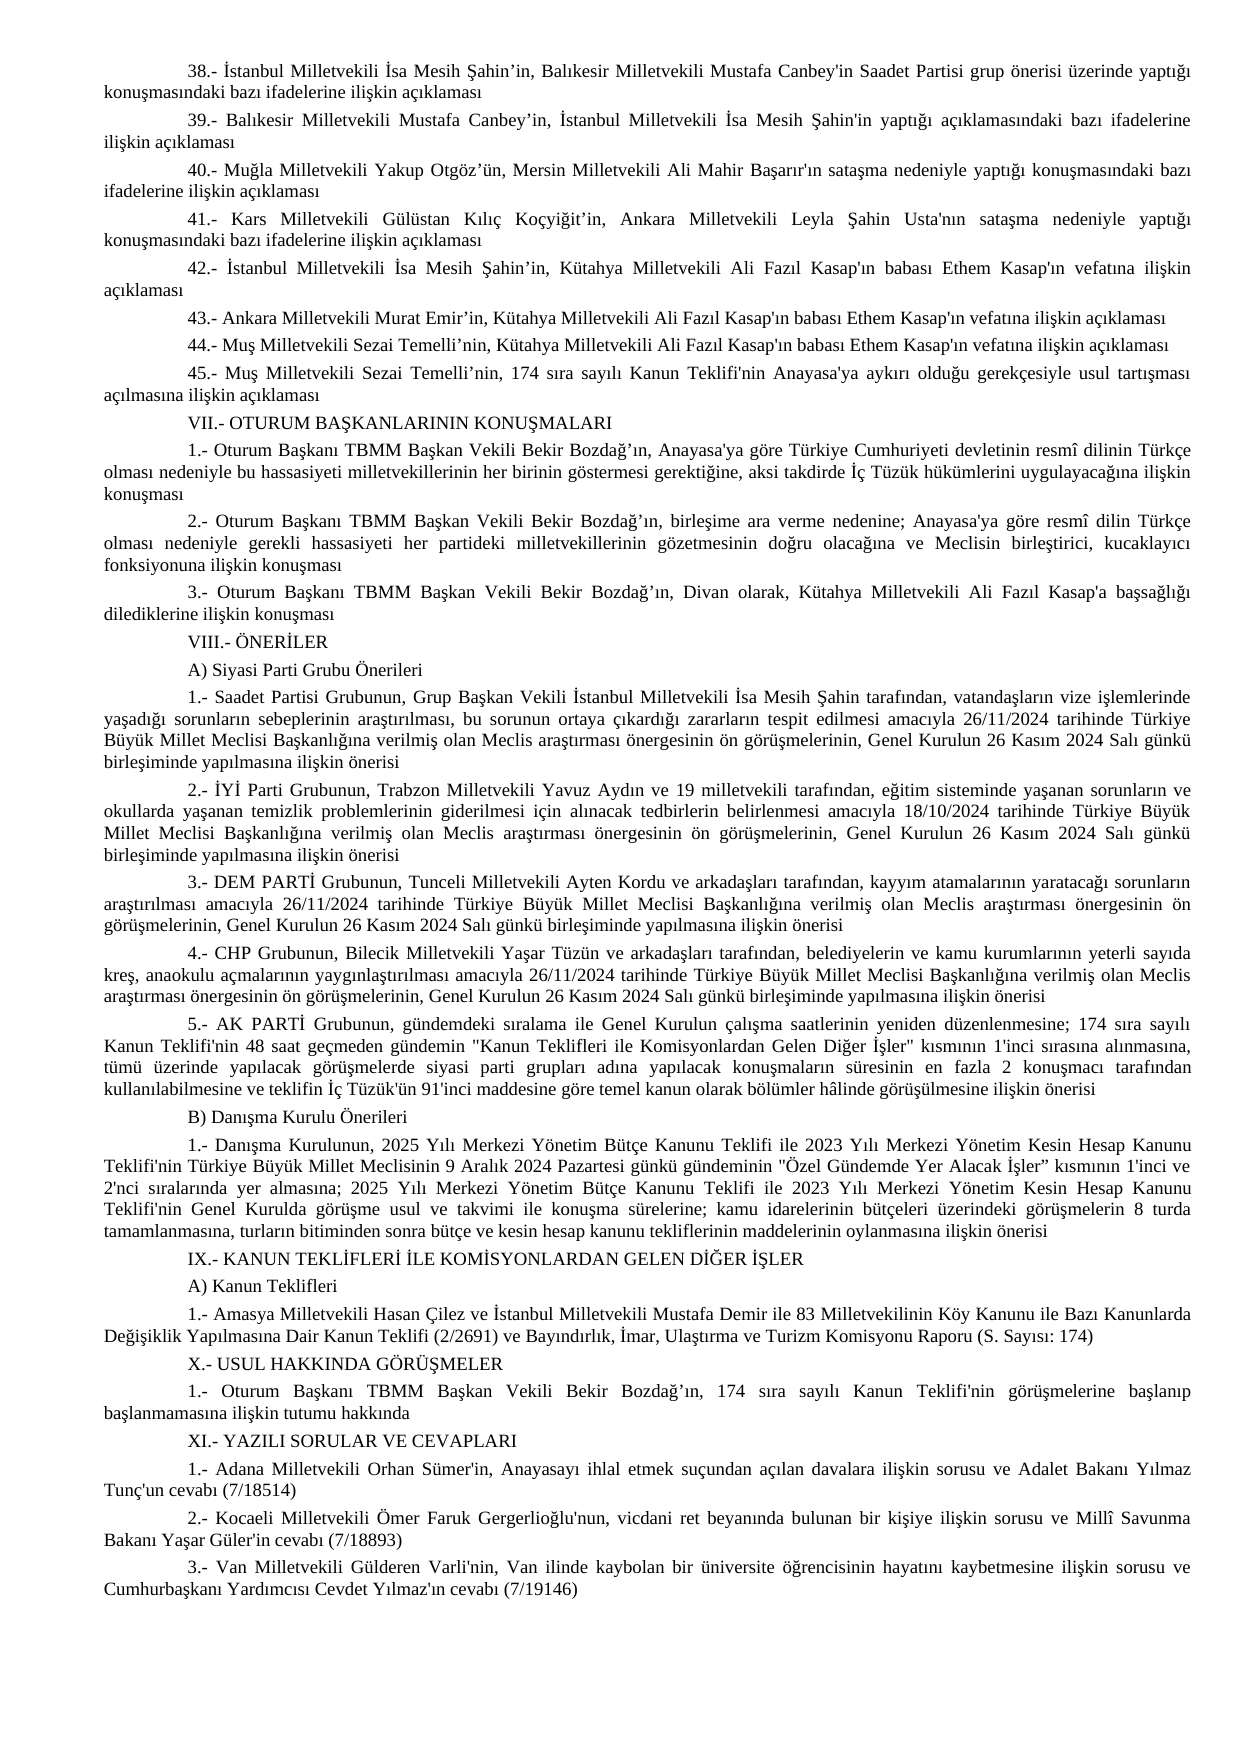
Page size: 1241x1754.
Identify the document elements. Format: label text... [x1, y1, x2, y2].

text 3.- Oturum Başkanı TBMM Başkan Vekili Bekir Bozdağ’ın, Divan olarak, Kütahya Milletvekili Ali Fazıl Kasap'a başsağlığı dilediklerine ilişkin konuşması [103, 581, 1193, 624]
text IX.- KANUN TEKLİFLERİ İLE KOMİSYONLARDAN GELEN DİĞER İŞLER [103, 1247, 1193, 1269]
text 41.- Kars Milletvekili Gülüstan Kılıç Koçyiğit’in, Ankara Milletvekili Leyla Şahin Usta'nın sataşma nedeniyle yaptığı konuşmasındaki bazı ifadelerine ilişkin açıklaması [103, 208, 1193, 251]
text X.- USUL HAKKINDA GÖRÜŞMELER [103, 1352, 1193, 1374]
text 3.- Van Milletvekili Gülderen Varli'nin, Van ilinde kaybolan bir üniversite öğrencisinin hayatını kaybetmesine ilişkin sorusu ve Cumhurbaşkanı Yardımcısı Cevdet Yılmaz'ın cevabı (7/19146) [103, 1556, 1193, 1599]
text VII.- OTURUM BAŞKANLARININ KONUŞMALARI [103, 412, 1193, 433]
text 2.- Oturum Başkanı TBMM Başkan Vekili Bekir Bozdağ’ın, birleşime ara verme nedenine; Anayasa'ya göre resmî dilin Türkçe olması nedeniyle gerekli hassasiyeti her partideki milletvekillerinin gözetmesinin doğru olacağına ve Meclisin birleştirici, kucaklayıcı fonksiyonuna ilişkin konuşması [103, 510, 1193, 575]
text 1.- Danışma Kurulunun, 2025 Yılı Merkezi Yönetim Bütçe Kanunu Teklifi ile 2023 Yılı Merkezi Yönetim Kesin Hesap Kanunu Teklifi'nin Türkiye Büyük Millet Meclisinin 9 Aralık 2024 Pazartesi günkü gündeminin "Özel Gündemde Yer Alacak İşler” kısmının 1'inci ve 2'nci sıralarında yer almasına; 2025 Yılı Merkezi Yönetim Bütçe Kanunu Teklifi ile 2023 Yılı Merkezi Yönetim Kesin Hesap Kanunu Teklifi'nin Genel Kurulda görüşme usul ve takvimi ile konuşma sürelerine; kamu idarelerinin bütçeleri üzerindeki görüşmelerin 8 turda tamamlanmasına, turların bitiminden sonra bütçe ve kesin hesap kanunu tekliflerinin maddelerinin oylanmasına ilişkin önerisi [103, 1133, 1193, 1241]
text A) Siyasi Parti Grubu Önerileri [103, 658, 1193, 680]
text 3.- DEM PARTİ Grubunun, Tunceli Milletvekili Ayten Kordu ve arkadaşları tarafından, kayyım atamalarının yaratacağı sorunların araştırılması amacıyla 26/11/2024 tarihinde Türkiye Büyük Millet Meclisi Başkanlığına verilmiş olan Meclis araştırması önergesinin ön görüşmelerinin, Genel Kurulun 26 Kasım 2024 Salı günkü birleşiminde yapılmasına ilişkin önerisi [103, 871, 1193, 936]
text XI.- YAZILI SORULAR VE CEVAPLARI [103, 1430, 1193, 1451]
text 42.- İstanbul Milletvekili İsa Mesih Şahin’in, Kütahya Milletvekili Ali Fazıl Kasap'ın babası Ethem Kasap'ın vefatına ilişkin açıklaması [103, 257, 1193, 300]
text 38.- İstanbul Milletvekili İsa Mesih Şahin’in, Balıkesir Milletvekili Mustafa Canbey'in Saadet Partisi grup önerisi üzerinde yaptığı konuşmasındaki bazı ifadelerine ilişkin açıklaması [103, 60, 1193, 103]
text 39.- Balıkesir Milletvekili Mustafa Canbey’in, İstanbul Milletvekili İsa Mesih Şahin'in yaptığı açıklamasındaki bazı ifadelerine ilişkin açıklaması [103, 109, 1193, 152]
text 1.- Amasya Milletvekili Hasan Çilez ve İstanbul Milletvekili Mustafa Demir ile 83 Milletvekilinin Köy Kanunu ile Bazı Kanunlarda Değişiklik Yapılmasına Dair Kanun Teklifi (2/2691) ve Bayındırlık, İmar, Ulaştırma ve Turizm Komisyonu Raporu (S. Sayısı: 174) [103, 1303, 1193, 1346]
text 4.- CHP Grubunun, Bilecik Milletvekili Yaşar Tüzün ve arkadaşları tarafından, belediyelerin ve kamu kurumlarının yeterli sayıda kreş, anaokulu açmalarının yaygınlaştırılması amacıyla 26/11/2024 tarihinde Türkiye Büyük Millet Meclisi Başkanlığına verilmiş olan Meclis araştırması önergesinin ön görüşmelerinin, Genel Kurulun 26 Kasım 2024 Salı günkü birleşiminde yapılmasına ilişkin önerisi [103, 942, 1193, 1007]
text A) Kanun Teklifleri [103, 1275, 1193, 1297]
text 45.- Muş Milletvekili Sezai Temelli’nin, 174 sıra sayılı Kanun Teklifi'nin Anayasa'ya aykırı olduğu gerekçesiyle usul tartışması açılmasına ilişkin açıklaması [103, 362, 1193, 405]
text 1.- Oturum Başkanı TBMM Başkan Vekili Bekir Bozdağ’ın, 174 sıra sayılı Kanun Teklifi'nin görüşmelerine başlanıp başlanmamasına ilişkin tutumu hakkında [103, 1380, 1193, 1423]
text 5.- AK PARTİ Grubunun, gündemdeki sıralama ile Genel Kurulun çalışma saatlerinin yeniden düzenlenmesine; 174 sıra sayılı Kanun Teklifi'nin 48 saat geçmeden gündemin "Kanun Teklifleri ile Komisyonlardan Gelen Diğer İşler" kısmının 1'inci sırasına alınmasına, tümü üzerinde yapılacak görüşmelerde siyasi parti grupları adına yapılacak konuşmaların süresinin en fazla 2 konuşmacı tarafından kullanılabilmesine ve teklifin İç Tüzük'ün 91'inci maddesine göre temel kanun olarak bölümler hâlinde görüşülmesine ilişkin önerisi [103, 1013, 1193, 1099]
text 43.- Ankara Milletvekili Murat Emir’in, Kütahya Milletvekili Ali Fazıl Kasap'ın babası Ethem Kasap'ın vefatına ilişkin açıklaması [103, 307, 1193, 328]
text VIII.- ÖNERİLER [103, 631, 1193, 652]
text 2.- Kocaeli Milletvekili Ömer Faruk Gergerlioğlu'nun, vicdani ret beyanında bulunan bir kişiye ilişkin sorusu ve Millî Savunma Bakanı Yaşar Güler'in cevabı (7/18893) [103, 1507, 1193, 1550]
text 1.- Saadet Partisi Grubunun, Grup Başkan Vekili İstanbul Milletvekili İsa Mesih Şahin tarafından, vatandaşların vize işlemlerinde yaşadığı sorunların sebeplerinin araştırılması, bu sorunun ortaya çıkardığı zararların tespit edilmesi amacıyla 26/11/2024 tarihinde Türkiye Büyük Millet Meclisi Başkanlığına verilmiş olan Meclis araştırması önergesinin ön görüşmelerinin, Genel Kurulun 26 Kasım 2024 Salı günkü birleşiminde yapılmasına ilişkin önerisi [103, 686, 1193, 772]
text 44.- Muş Milletvekili Sezai Temelli’nin, Kütahya Milletvekili Ali Fazıl Kasap'ın babası Ethem Kasap'ın vefatına ilişkin açıklaması [103, 334, 1193, 356]
text 40.- Muğla Milletvekili Yakup Otgöz’ün, Mersin Milletvekili Ali Mahir Başarır'ın sataşma nedeniyle yaptığı konuşmasındaki bazı ifadelerine ilişkin açıklaması [103, 158, 1193, 202]
text 1.- Oturum Başkanı TBMM Başkan Vekili Bekir Bozdağ’ın, Anayasa'ya göre Türkiye Cumhuriyeti devletinin resmî dilinin Türkçe olması nedeniyle bu hassasiyeti milletvekillerinin her birinin göstermesi gerektiğine, aksi takdirde İç Tüzük hükümlerini uygulayacağına ilişkin konuşması [103, 439, 1193, 504]
text 2.- İYİ Parti Grubunun, Trabzon Milletvekili Yavuz Aydın ve 19 milletvekili tarafından, eğitim sisteminde yaşanan sorunların ve okullarda yaşanan temizlik problemlerinin giderilmesi için alınacak tedbirlerin belirlenmesi amacıyla 18/10/2024 tarihinde Türkiye Büyük Millet Meclisi Başkanlığına verilmiş olan Meclis araştırması önergesinin ön görüşmelerinin, Genel Kurulun 26 Kasım 2024 Salı günkü birleşiminde yapılmasına ilişkin önerisi [103, 779, 1193, 865]
text 1.- Adana Milletvekili Orhan Sümer'in, Anayasayı ihlal etmek suçundan açılan davalara ilişkin sorusu ve Adalet Bakanı Yılmaz Tunç'un cevabı (7/18514) [103, 1457, 1193, 1501]
text B) Danışma Kurulu Önerileri [103, 1106, 1193, 1127]
